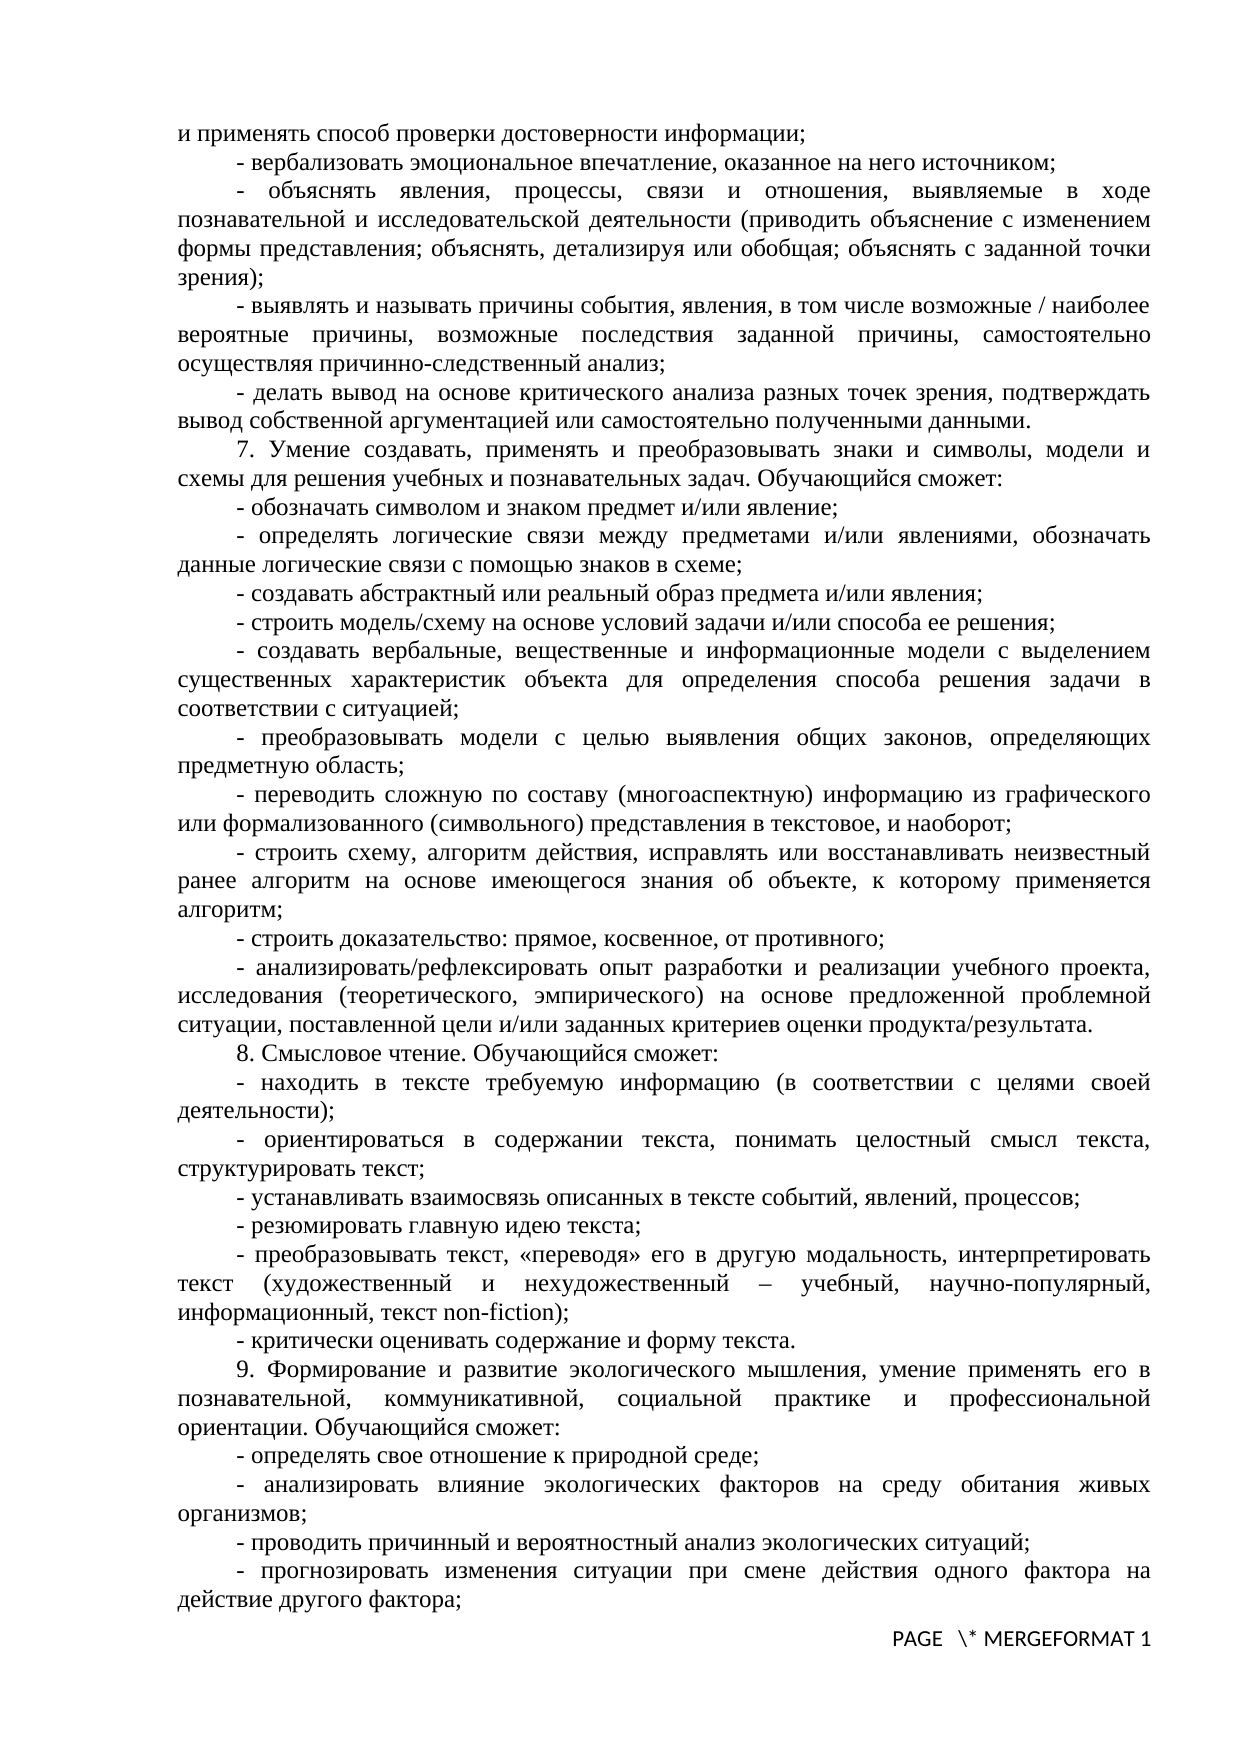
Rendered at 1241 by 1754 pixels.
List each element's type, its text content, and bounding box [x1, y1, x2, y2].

text - анализировать/рефлексировать опыт разработки и реализации учебного проекта, исследования (теоретического, эмпирического) на основе предложенной проблемной ситуации, поставленной цели и/или заданных критериев оценки продукта/результата. [177, 952, 1152, 1038]
text - критически оценивать содержание и форму текста. [177, 1326, 1152, 1354]
text - строить схему, алгоритм действия, исправлять или восстанавливать неизвестный ранее алгоритм на основе имеющегося знания об объекте, к которому применяется алгоритм; [177, 837, 1152, 923]
text - анализировать влияние экологических факторов на среду обитания живых организмов; [177, 1469, 1152, 1527]
text - строить доказательство: прямое, косвенное, от противного; [177, 923, 1152, 952]
text 7. Умение создавать, применять и преобразовывать знаки и символы, модели и схемы для решения учебных и познавательных задач. Обучающийся сможет: [177, 434, 1152, 492]
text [177, 118, 1152, 147]
text - резюмировать главную идею текста; [177, 1211, 1152, 1239]
text - вербализовать эмоциональное впечатление, оказанное на него источником; [177, 147, 1152, 176]
text - объяснять явления, процессы, связи и отношения, выявляемые в ходе познавательной и исследовательской деятельности (приводить объяснение с изменением формы представления; объяснять, детализируя или обобщая; объяснять с заданной точки зрения); [177, 176, 1152, 291]
text - проводить причинный и вероятностный анализ экологических ситуаций; [177, 1527, 1152, 1556]
text - преобразовывать текст, «переводя» его в другую модальность, интерпретировать текст (художественный и нехудожественный – учебный, научно-популярный, информационный, текст non-fiction); [177, 1239, 1152, 1326]
text - ориентироваться в содержании текста, понимать целостный смысл текста, структурировать текст; [177, 1124, 1152, 1182]
text - делать вывод на основе критического анализа разных точек зрения, подтверждать вывод собственной аргументацией или самостоятельно полученными данными. [177, 377, 1152, 434]
text - переводить сложную по составу (многоаспектную) информацию из графического или формализованного (символьного) представления в текстовое, и наоборот; [177, 779, 1152, 837]
text - устанавливать взаимосвязь описанных в тексте событий, явлений, процессов; [177, 1182, 1152, 1211]
text 8. Смысловое чтение. Обучающийся сможет: [177, 1038, 1152, 1067]
text - обозначать символом и знаком предмет и/или явление; [177, 492, 1152, 521]
text - выявлять и называть причины события, явления, в том числе возможные / наиболее вероятные причины, возможные последствия заданной причины, самостоятельно осуществляя причинно-следственный анализ; [177, 291, 1152, 377]
text - определять свое отношение к природной среде; [177, 1441, 1152, 1469]
text - создавать абстрактный или реальный образ предмета и/или явления; [177, 578, 1152, 607]
text - прогнозировать изменения ситуации при смене действия одного фактора на действие другого фактора; [177, 1556, 1152, 1613]
text 9. Формирование и развитие экологического мышления, умение применять его в познавательной, коммуникативной, социальной практике и профессиональной ориентации. Обучающийся сможет: [177, 1354, 1152, 1441]
text - создавать вербальные, вещественные и информационные модели с выделением существенных характеристик объекта для определения способа решения задачи в соответствии с ситуацией; [177, 636, 1152, 722]
text - определять логические связи между предметами и/или явлениями, обозначать данные логические связи с помощью знаков в схеме; [177, 521, 1152, 578]
text - находить в тексте требуемую информацию (в соответствии с целями своей деятельности); [177, 1067, 1152, 1124]
text - преобразовывать модели с целью выявления общих законов, определяющих предметную область; [177, 722, 1152, 779]
text - строить модель/схему на основе условий задачи и/или способа ее решения; [177, 607, 1152, 636]
